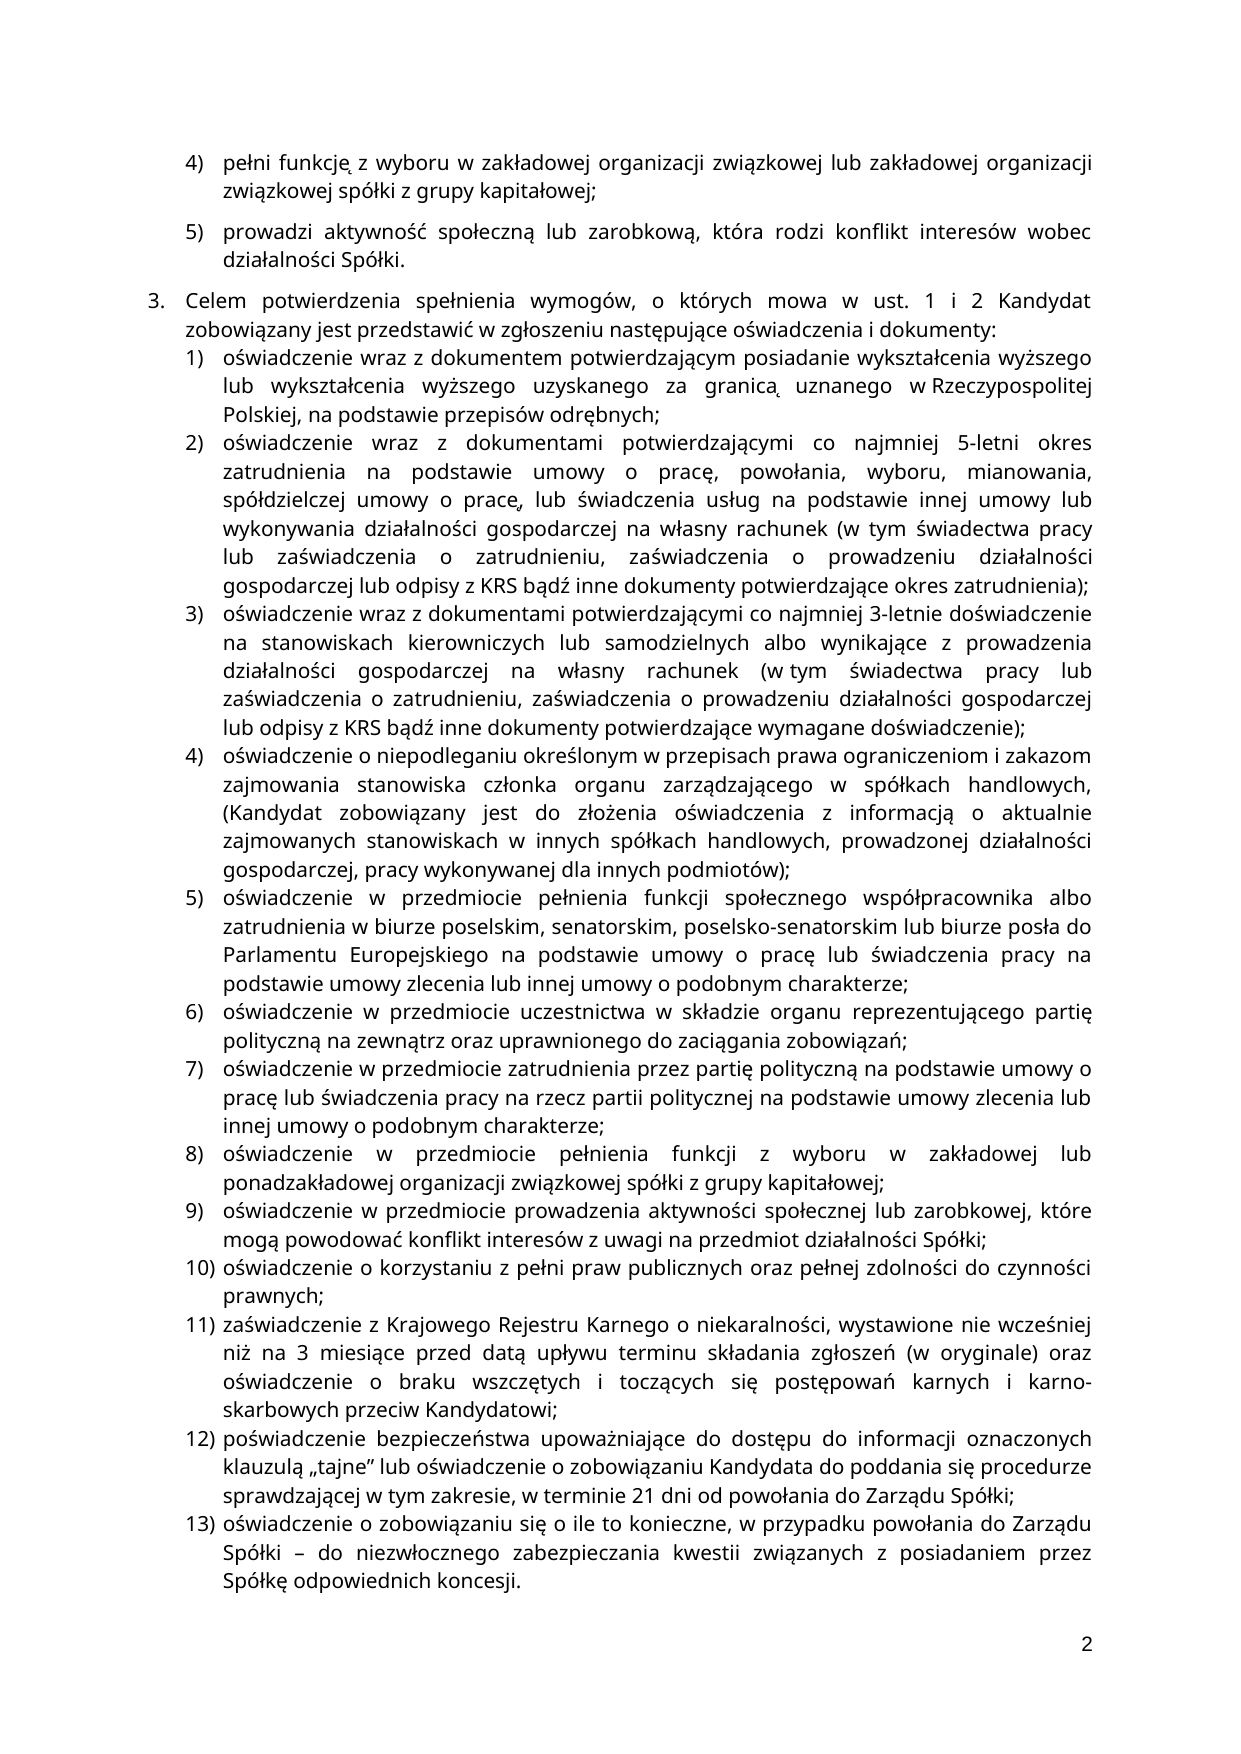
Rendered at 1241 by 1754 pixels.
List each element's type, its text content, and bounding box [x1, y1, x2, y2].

list oświadczenie w przedmiocie pełnienia funkcji z wyboru w zakładowej lub ponadzakładowej organizacji związkowej spółki z grupy kapitałowej; [185, 1139, 1093, 1196]
list oświadczenie wraz z dokumentami potwierdzającymi co najmniej 5-letni okres zatrudnienia na podstawie umowy o pracę, powołania, wyboru, mianowania, spółdzielczej umowy o pracę, lub świadczenia usług na podstawie innej umowy lub wykonywania działalności gospodarczej na własny rachunek (w tym świadectwa pracy lub zaświadczenia o zatrudnieniu, zaświadczenia o prowadzeniu działalności gospodarczej lub odpisy z KRS bądź inne dokumenty potwierdzające okres zatrudnienia); [185, 428, 1093, 599]
list Celem potwierdzenia spełnienia wymogów, o których mowa w ust. 1 i 2 Kandydat zobowiązany jest przedstawić w zgłoszeniu następujące oświadczenia i dokumenty: [148, 286, 1093, 343]
list poświadczenie bezpieczeństwa upoważniające do dostępu do informacji oznaczonych klauzulą „tajne” lub oświadczenie o zobowiązaniu Kandydata do poddania się procedurze sprawdzającej w tym zakresie, w terminie 21 dni od powołania do Zarządu Spółki; [185, 1424, 1093, 1509]
list oświadczenie w przedmiocie pełnienia funkcji społecznego współpracownika albo zatrudnienia w biurze poselskim, senatorskim, poselsko-senatorskim lub biurze posła do Parlamentu Europejskiego na podstawie umowy o pracę lub świadczenia pracy na podstawie umowy zlecenia lub innej umowy o podobnym charakterze; [185, 883, 1093, 997]
list oświadczenie w przedmiocie prowadzenia aktywności społecznej lub zarobkowej, które mogą powodować konflikt interesów z uwagi na przedmiot działalności Spółki; [185, 1196, 1093, 1253]
list oświadczenie w przedmiocie uczestnictwa w składzie organu reprezentującego partię polityczną na zewnątrz oraz uprawnionego do zaciągania zobowiązań; [185, 997, 1093, 1054]
list zaświadczenie z Krajowego Rejestru Karnego o niekaralności, wystawione nie wcześniej niż na 3 miesiące przed datą upływu terminu składania zgłoszeń (w oryginale) oraz oświadczenie o braku wszczętych i toczących się postępowań karnych i karno-skarbowych przeciw Kandydatowi; [185, 1310, 1093, 1424]
list pełni funkcję z wyboru w zakładowej organizacji związkowej lub zakładowej organizacji związkowej spółki z grupy kapitałowej; [185, 148, 1093, 204]
list oświadczenie o niepodleganiu określonym w przepisach prawa ograniczeniom i zakazom zajmowania stanowiska członka organu zarządzającego w spółkach handlowych, (Kandydat zobowiązany jest do złożenia oświadczenia z informacją o aktualnie zajmowanych stanowiskach w innych spółkach handlowych, prowadzonej działalności gospodarczej, pracy wykonywanej dla innych podmiotów); [185, 741, 1093, 883]
list oświadczenie w przedmiocie zatrudnienia przez partię polityczną na podstawie umowy o pracę lub świadczenia pracy na rzecz partii politycznej na podstawie umowy zlecenia lub innej umowy o podobnym charakterze; [185, 1054, 1093, 1139]
list oświadczenie wraz z dokumentami potwierdzającymi co najmniej 3-letnie doświadczenie na stanowiskach kierowniczych lub samodzielnych albo wynikające z prowadzenia działalności gospodarczej na własny rachunek (w tym świadectwa pracy lub zaświadczenia o zatrudnieniu, zaświadczenia o prowadzeniu działalności gospodarczej lub odpisy z KRS bądź inne dokumenty potwierdzające wymagane doświadczenie); [185, 599, 1093, 741]
list oświadczenie wraz z dokumentem potwierdzającym posiadanie wykształcenia wyższego lub wykształcenia wyższego uzyskanego za granicą uznanego w Rzeczypospolitej Polskiej, na podstawie przepisów odrębnych; [185, 343, 1093, 428]
list prowadzi aktywność społeczną lub zarobkową, która rodzi konflikt interesów wobec działalności Spółki. [185, 217, 1093, 274]
list oświadczenie o zobowiązaniu się o ile to konieczne, w przypadku powołania do Zarządu Spółki – do niezwłocznego zabezpieczania kwestii związanych z posiadaniem przez Spółkę odpowiednich koncesji. [185, 1509, 1093, 1594]
list oświadczenie o korzystaniu z pełni praw publicznych oraz pełnej zdolności do czynności prawnych; [185, 1253, 1093, 1310]
